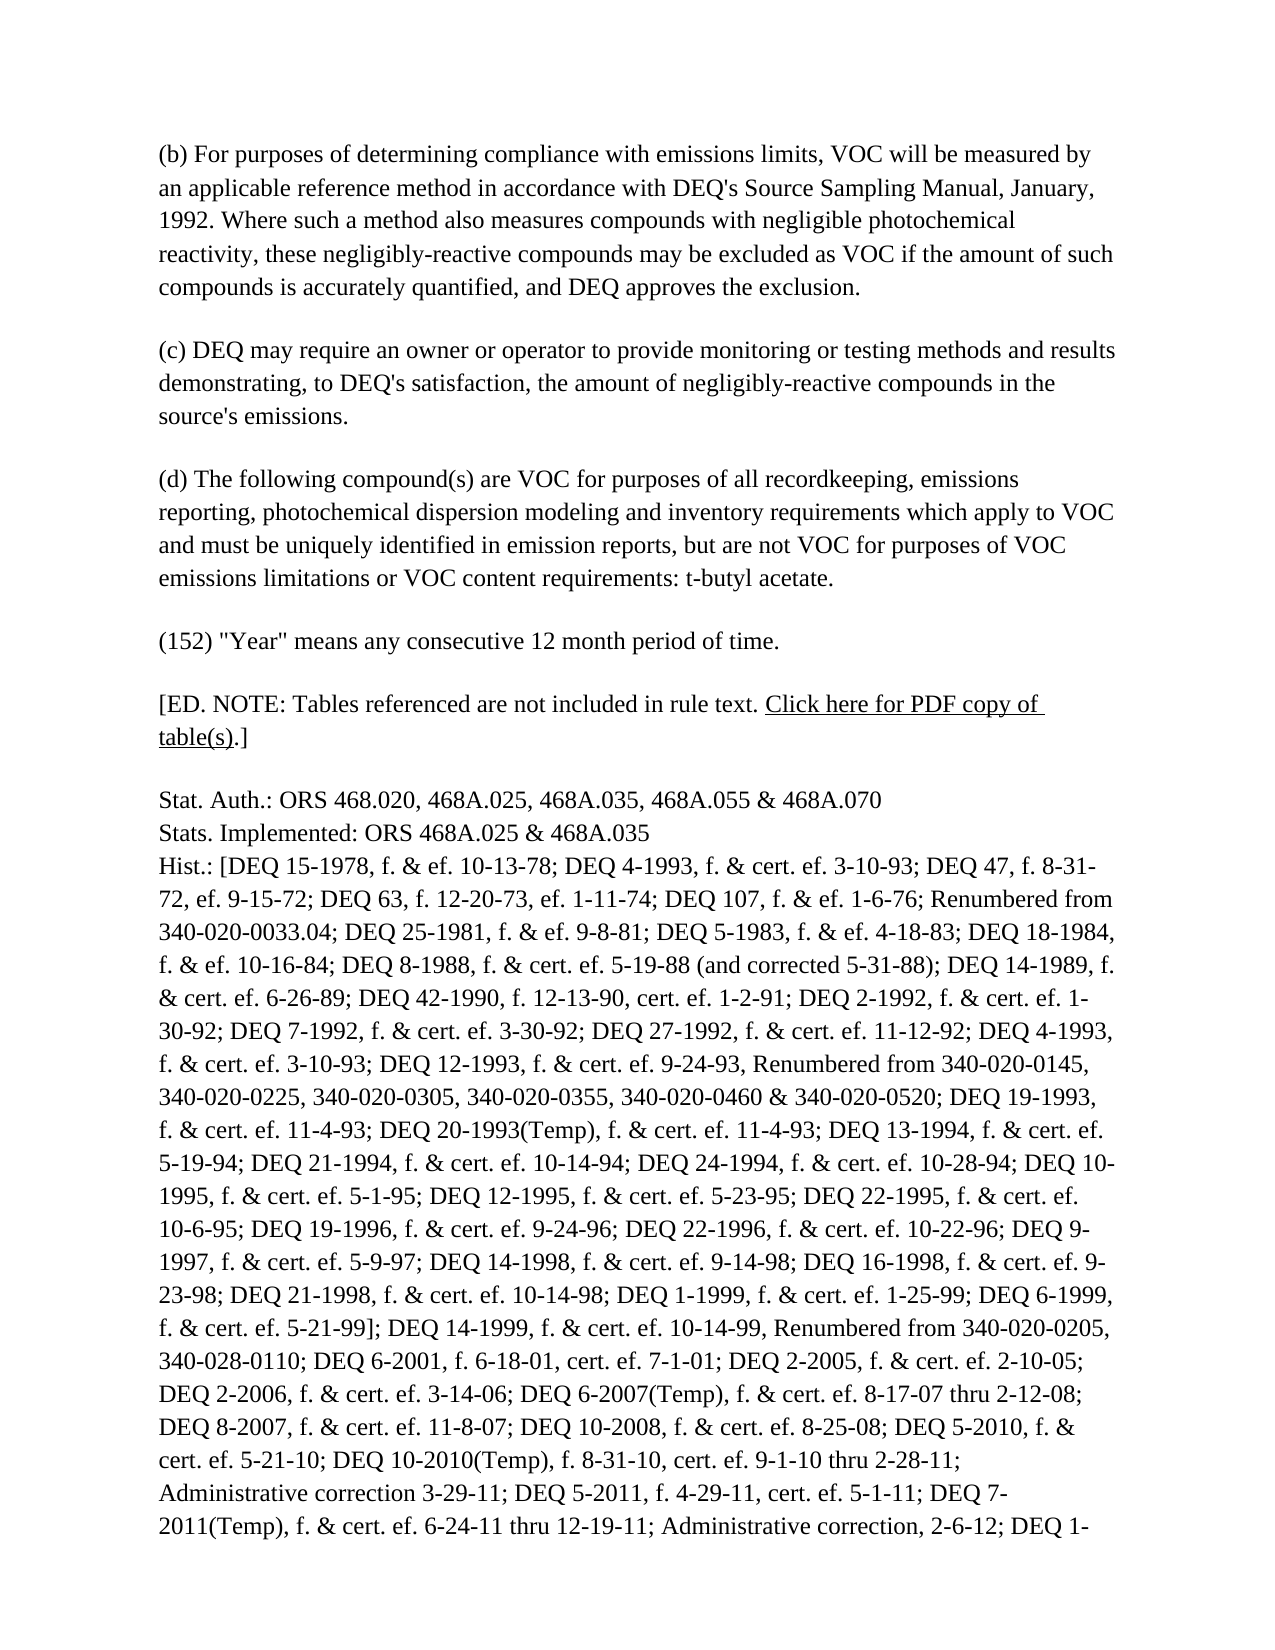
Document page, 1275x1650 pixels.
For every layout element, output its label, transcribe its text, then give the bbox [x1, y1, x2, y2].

text (b) For purposes of determining compliance with emissions limits, VOC will be measured by an applicable reference method in accordance with DEQ's Source Sampling Manual, January, 1992. Where such a method also measures compounds with negligible photochemical reactivity, these negligibly-reactive compounds may be excluded as VOC if the amount of such compounds is accurately quantified, and DEQ approves the exclusion. [158, 139, 1117, 300]
text (d) The following compound(s) are VOC for purposes of all recordkeeping, emissions reporting, photochemical dispersion modeling and inventory requirements which apply to VOC and must be uniquely identified in emission reports, but are not VOC for purposes of VOC emissions limitations or VOC content requirements: t-butyl acetate. [158, 464, 1117, 592]
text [158, 785, 1117, 1540]
text (152) "Year" means any consecutive 12 month period of time. [158, 626, 1117, 654]
text [ED. NOTE: Tables referenced are not included in rule text. Click here for PDF copy of table(s).] [158, 689, 1117, 751]
text (c) DEQ may require an owner or operator to provide monitoring or testing methods and results demonstrating, to DEQ's satisfaction, the amount of negligibly-reactive compounds in the source's emissions. [158, 335, 1117, 429]
